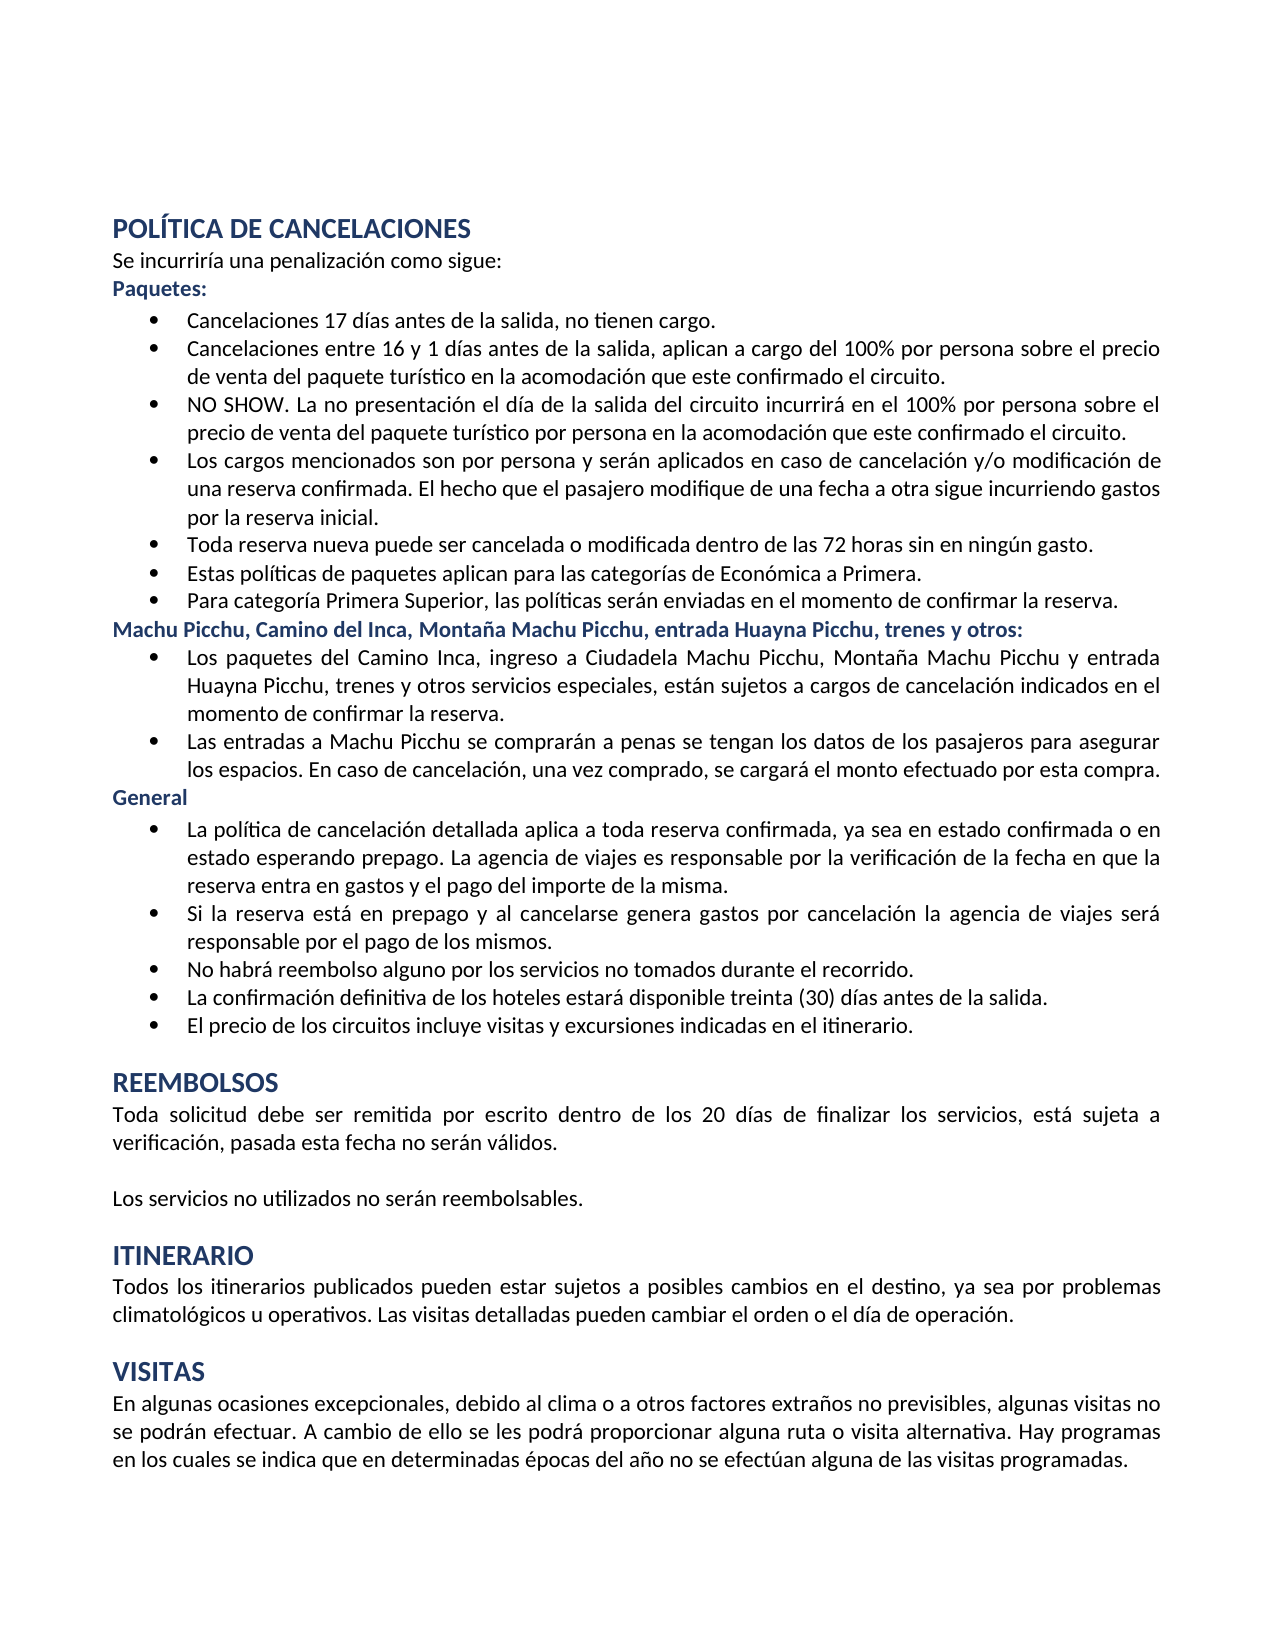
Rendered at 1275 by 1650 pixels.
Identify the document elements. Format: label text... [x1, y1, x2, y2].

text Los cargos mencionados son por persona y serán aplicados en caso de cancelación y/o modificación de una reserva confirmada. El hecho que el pasajero modifique de una fecha a otra sigue incurriendo gastos por la reserva inicial. [150, 447, 1162, 531]
text POLÍTICA DE CANCELACIONES [112, 211, 1162, 246]
text Paquetes: [112, 274, 1162, 302]
text Estas políticas de paquetes aplican para las categorías de Económica a Primera. [150, 559, 1162, 587]
text Toda solicitud debe ser remitida por escrito dentro de los 20 días de finalizar los servicios, está sujeta a verificación, pasada esta fecha no serán válidos. [112, 1100, 1162, 1156]
list La confirmación definitiva de los hoteles estará disponible treinta (30) días antes de la salida. [150, 983, 1162, 1011]
list Si la reserva está en prepago y al cancelarse genera gastos por cancelación la agencia de viajes será responsable por el pago de los mismos. [150, 899, 1162, 955]
text VISITAS [112, 1353, 1162, 1389]
text Se incurriría una penalización como sigue: [112, 246, 1162, 274]
list Machu Picchu, Camino del Inca, Montaña Machu Picchu, entrada Huayna Picchu, trenes y otros: [112, 615, 1162, 643]
text NO SHOW. La no presentación el día de la salida del circuito incurrirá en el 100% por persona sobre el precio de venta del paquete turístico por persona en la acomodación que este confirmado el circuito. [150, 391, 1162, 447]
list La política de cancelación detallada aplica a toda reserva confirmada, ya sea en estado confirmada o en estado esperando prepago. La agencia de viajes es responsable por la verificación de la fecha en que la reserva entra en gastos y el pago del importe de la misma. [150, 815, 1162, 899]
list General [112, 783, 1162, 811]
text Cancelaciones entre 16 y 1 días antes de la salida, aplican a cargo del 100% por persona sobre el precio de venta del paquete turístico en la acomodación que este confirmado el circuito. [150, 334, 1162, 391]
text En algunas ocasiones excepcionales, debido al clima o a otros factores extraños no previsibles, algunas visitas no se podrán efectuar. A cambio de ello se les podrá proporcionar alguna ruta o visita alternativa. Hay programas en los cuales se indica que en determinadas épocas del año no se efectúan alguna de las visitas programadas. [112, 1389, 1162, 1473]
list No habrá reembolso alguno por los servicios no tomados durante el recorrido. [150, 955, 1162, 983]
text Cancelaciones 17 días antes de la salida, no tienen cargo. [150, 306, 1162, 334]
text Los paquetes del Camino Inca, ingreso a Ciudadela Machu Picchu, Montaña Machu Picchu y entrada Huayna Picchu, trenes y otros servicios especiales, están sujetos a cargos de cancelación indicados en el momento de confirmar la reserva. [150, 643, 1162, 727]
text REEMBOLSOS [112, 1064, 1162, 1100]
text Toda reserva nueva puede ser cancelada o modificada dentro de las 72 horas sin en ningún gasto. [150, 531, 1162, 559]
list El precio de los circuitos incluye visitas y excursiones indicadas en el itinerario. [150, 1011, 1162, 1039]
text Los servicios no utilizados no serán reembolsables. [112, 1184, 1162, 1212]
text ITINERARIO [112, 1237, 1162, 1272]
text Todos los itinerarios publicados pueden estar sujetos a posibles cambios en el destino, ya sea por problemas climatológicos u operativos. Las visitas detalladas pueden cambiar el orden o el día de operación. [112, 1272, 1162, 1328]
text Para categoría Primera Superior, las políticas serán enviadas en el momento de confirmar la reserva. [150, 587, 1162, 615]
text Las entradas a Machu Picchu se comprarán a penas se tengan los datos de los pasajeros para asegurar los espacios. En caso de cancelación, una vez comprado, se cargará el monto efectuado por esta compra. [150, 727, 1162, 783]
